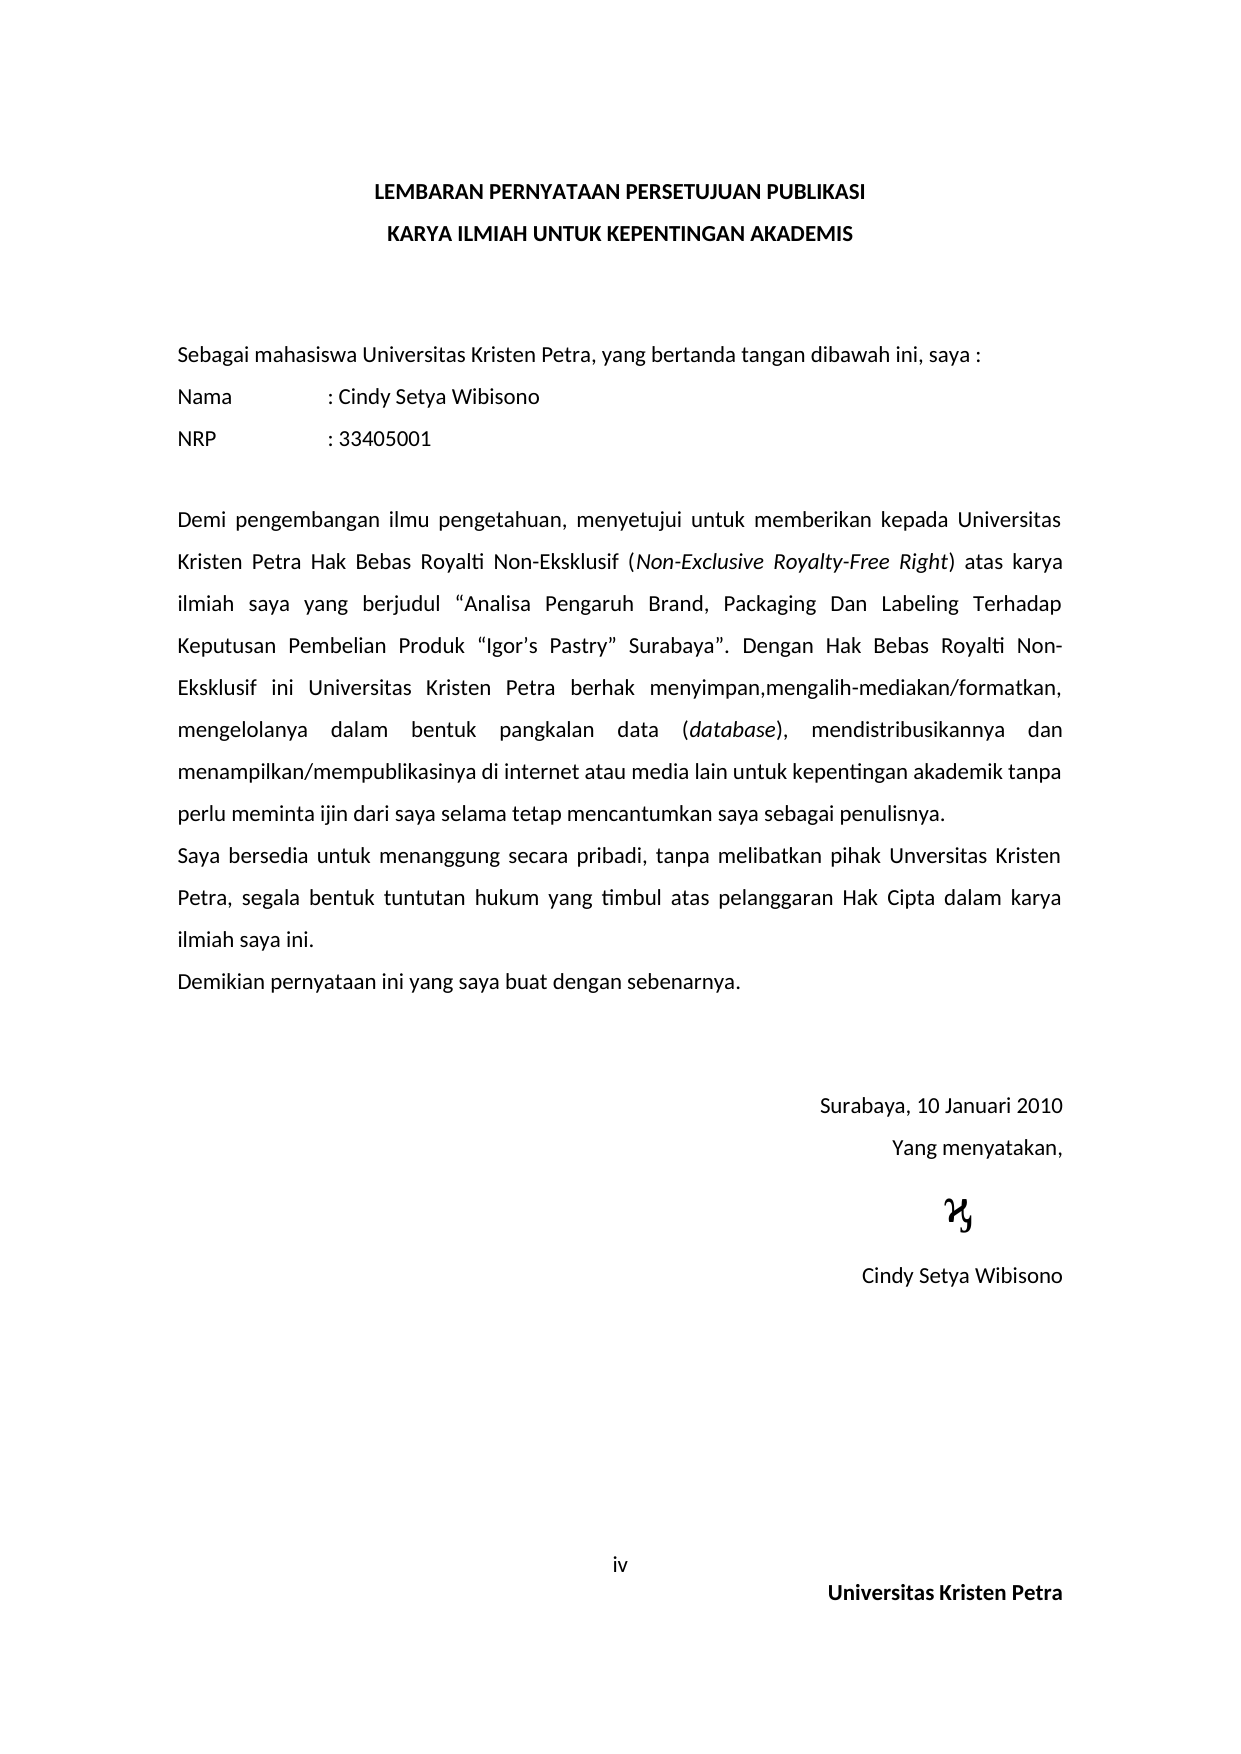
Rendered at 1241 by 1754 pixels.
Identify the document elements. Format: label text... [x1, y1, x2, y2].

text Yang menyatakan, [177, 1133, 1063, 1161]
text NRP : 33405001 [177, 424, 1063, 452]
text Demi pengembangan ilmu pengetahuan, menyetujui untuk memberikan kepada Universitas Kristen Petra Hak Bebas Royalti Non-Eksklusif (Non-Exclusive Royalty-Free Right) atas karya ilmiah saya yang berjudul “Analisa Pengaruh Brand, Packaging Dan Labeling Terhadap Keputusan Pembelian Produk “Igor’s Pastry” Surabaya”. Dengan Hak Bebas Royalti Non-Eksklusif ini Universitas Kristen Petra berhak menyimpan,mengalih-mediakan/formatkan, mengelolanya dalam bentuk pangkalan data (database), mendistribusikannya dan menampilkan/mempublikasinya di internet atau media lain untuk kepentingan akademik tanpa perlu meminta ijin dari saya selama tetap mencantumkan saya sebagai penulisnya. [177, 506, 1063, 827]
text Demikian pernyataan ini yang saya buat dengan sebenarnya. [177, 967, 1063, 995]
text Nama : Cindy Setya Wibisono [177, 382, 1063, 410]
text Surabaya, 10 Januari 2010 [177, 1091, 1063, 1119]
text ϗ [777, 1175, 1063, 1233]
subtitle KARYA ILMIAH UNTUK KEPENTINGAN AKADEMIS [177, 219, 1063, 247]
text Cindy Setya Wibisono [177, 1262, 1063, 1290]
subtitle LEMBARAN PERNYATAAN PERSETUJUAN PUBLIKASI [177, 177, 1063, 205]
text Sebagai mahasiswa Universitas Kristen Petra, yang bertanda tangan dibawah ini, saya : [177, 340, 1063, 368]
text Saya bersedia untuk menanggung secara pribadi, tanpa melibatkan pihak Unversitas Kristen Petra, segala bentuk tuntutan hukum yang timbul atas pelanggaran Hak Cipta dalam karya ilmiah saya ini. [177, 841, 1063, 953]
